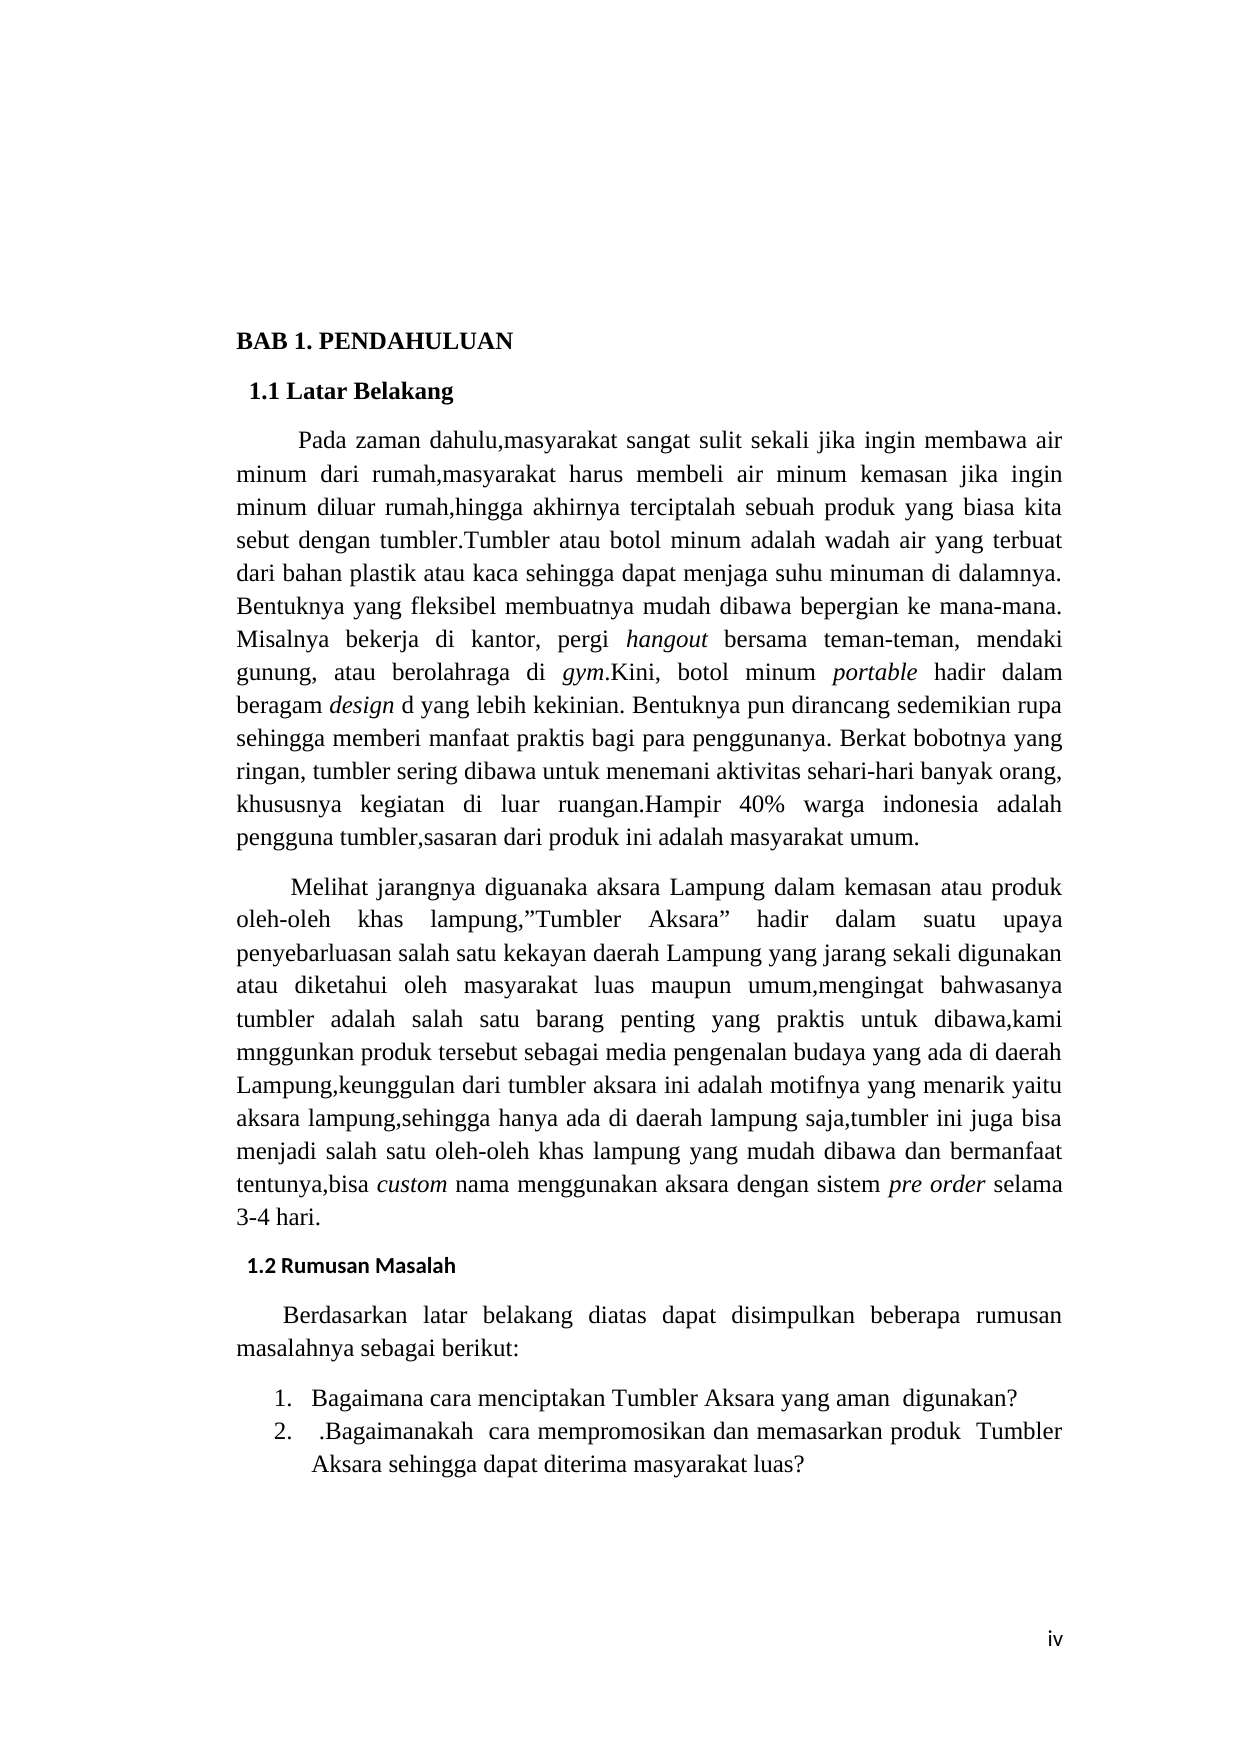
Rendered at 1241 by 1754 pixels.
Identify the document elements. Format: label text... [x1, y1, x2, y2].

text 1.2 Rumusan Masalah [236, 1251, 1063, 1279]
text Pada zaman dahulu,masyarakat sangat sulit sekali jika ingin membawa air minum dari rumah,masyarakat harus membeli air minum kemasan jika ingin minum diluar rumah,hingga akhirnya terciptalah sebuah produk yang biasa kita sebut dengan tumbler.Tumbler atau botol minum adalah wadah air yang terbuat dari bahan plastik atau kaca sehingga dapat menjaga suhu minuman di dalamnya. Bentuknya yang fleksibel membuatnya mudah dibawa bepergian ke mana-mana. Misalnya bekerja di kantor, pergi hangout bersama teman-teman, mendaki gunung, atau berolahraga di gym.Kini, botol minum portable hadir dalam beragam design d yang lebih kekinian. Bentuknya pun dirancang sedemikian rupa sehingga memberi manfaat praktis bagi para penggunanya. Berkat bobotnya yang ringan, tumbler sering dibawa untuk menemani aktivitas sehari-hari banyak orang, khususnya kegiatan di luar ruangan.Hampir 40% warga indonesia adalah pengguna tumbler,sasaran dari produk ini adalah masyarakat umum. [236, 426, 1063, 851]
list Bagaimana cara menciptakan Tumbler Aksara yang aman digunakan? [274, 1383, 1063, 1412]
subtitle 1.1 Latar Belakang [236, 376, 1063, 405]
list .Bagaimanakah cara mempromosikan dan memasarkan produk Tumbler Aksara sehingga dapat diterima masyarakat luas? [274, 1416, 1063, 1478]
text Berdasarkan latar belakang diatas dapat disimpulkan beberapa rumusan masalahnya sebagai berikut: [236, 1300, 1063, 1362]
text Melihat jarangnya diguanaka aksara Lampung dalam kemasan atau produk oleh-oleh khas lampung,”Tumbler Aksara” hadir dalam suatu upaya penyebarluasan salah satu kekayan daerah Lampung yang jarang sekali digunakan atau diketahui oleh masyarakat luas maupun umum,mengingat bahwasanya tumbler adalah salah satu barang penting yang praktis untuk dibawa,kami mnggunkan produk tersebut sebagai media pengenalan budaya yang ada di daerah Lampung,keunggulan dari tumbler aksara ini adalah motifnya yang menarik yaitu aksara lampung,sehingga hanya ada di daerah lampung saja,tumbler ini juga bisa menjadi salah satu oleh-oleh khas lampung yang mudah dibawa dan bermanfaat tentunya,bisa custom nama menggunakan aksara dengan sistem pre order selama 3-4 hari. [236, 872, 1063, 1231]
subtitle BAB 1. PENDAHULUAN [236, 326, 1063, 355]
